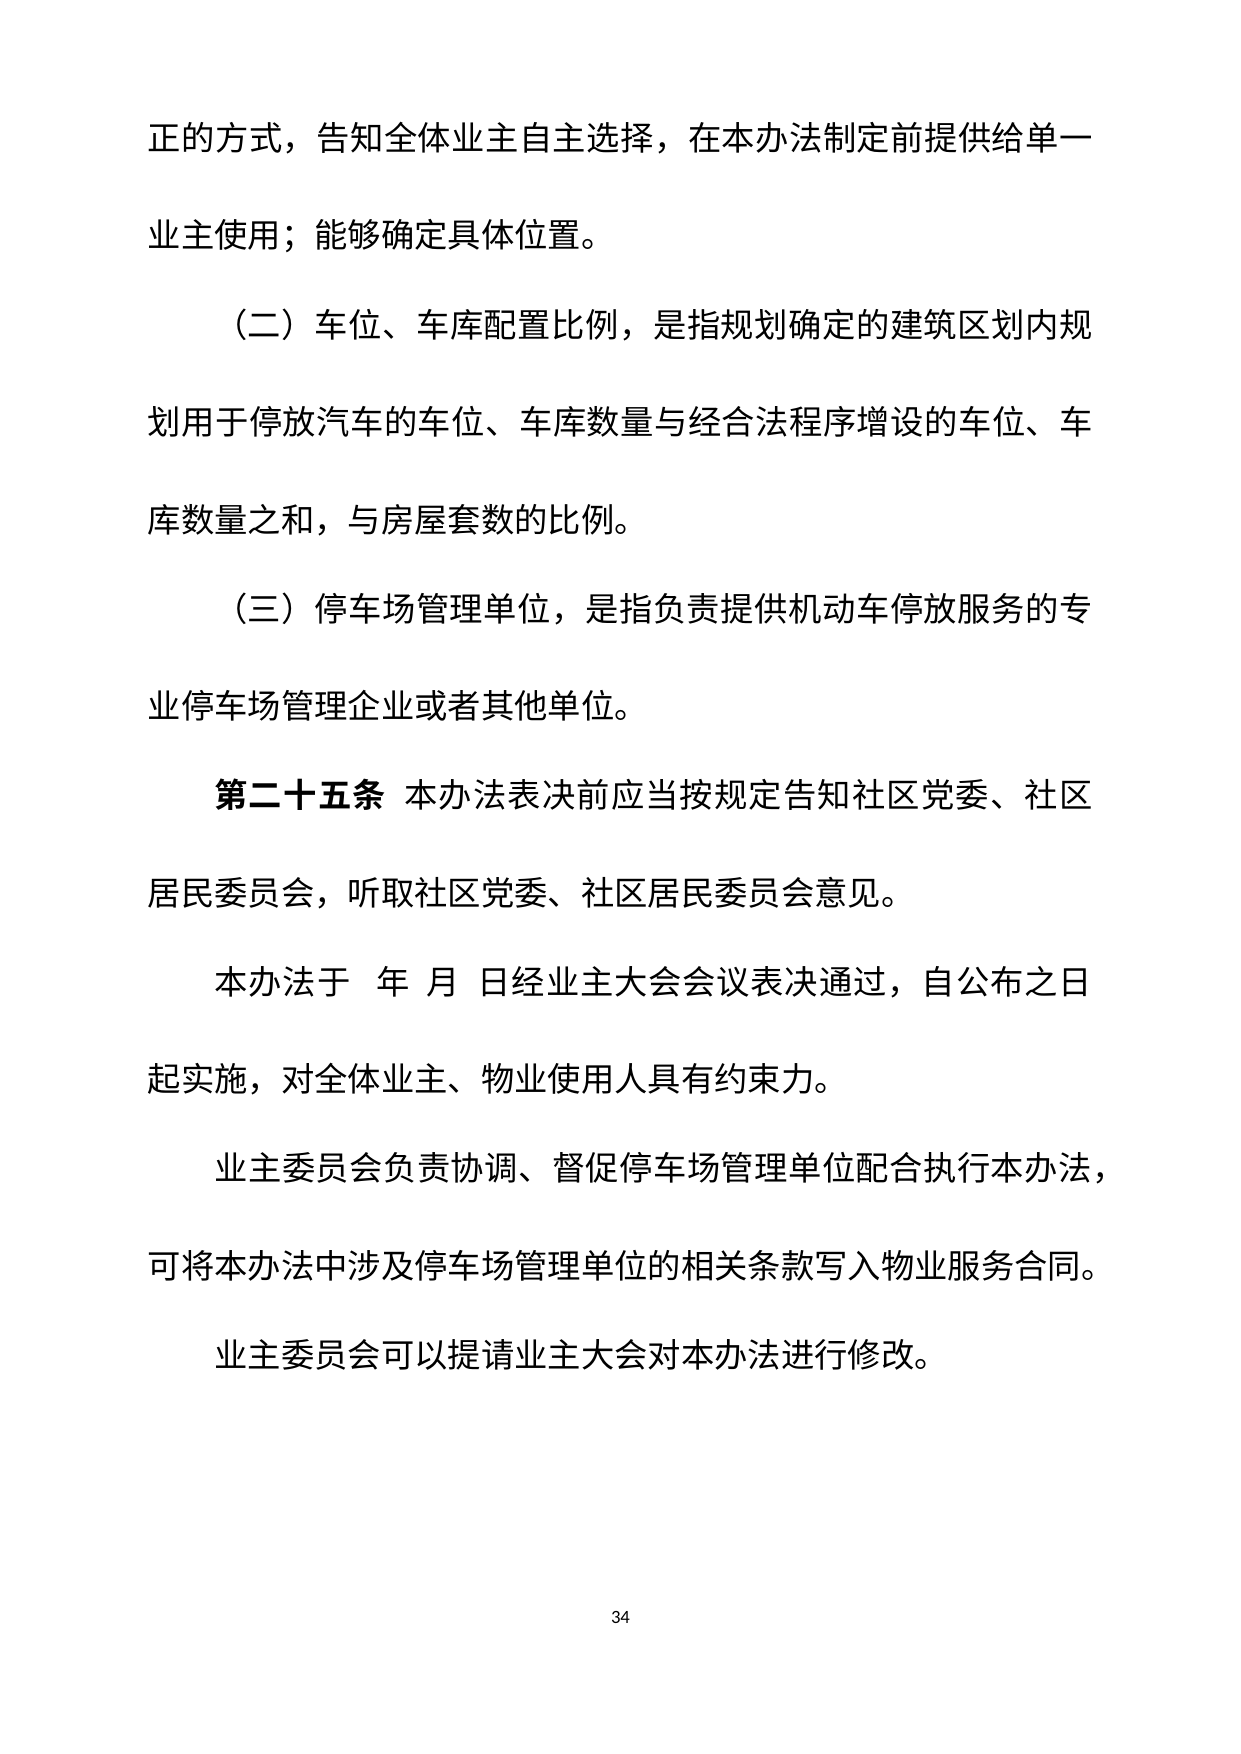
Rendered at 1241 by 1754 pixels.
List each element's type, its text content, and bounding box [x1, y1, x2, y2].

text 业主委员会负责协调、督促停车场管理单位配合执行本办法，可将本办法中涉及停车场管理单位的相关条款写入物业服务合同。 [148, 1134, 1093, 1296]
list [148, 103, 1093, 266]
text 本办法于 年 月 日经业主大会会议表决通过，自公布之日起实施，对全体业主、物业使用人具有约束力。 [148, 947, 1093, 1110]
text 业主委员会可以提请业主大会对本办法进行修改。 [148, 1320, 1093, 1385]
list 车位、车库配置比例，是指规划确定的建筑区划内规划用于停放汽车的车位、车库数量与经合法程序增设的车位、车库数量之和，与房屋套数的比例。 [148, 290, 1093, 550]
list 停车场管理单位，是指负责提供机动车停放服务的专业停车场管理企业或者其他单位。 [148, 574, 1093, 737]
text 第二十五条 本办法表决前应当按规定告知社区党委、社区居民委员会，听取社区党委、社区居民委员会意见。 [148, 761, 1093, 923]
